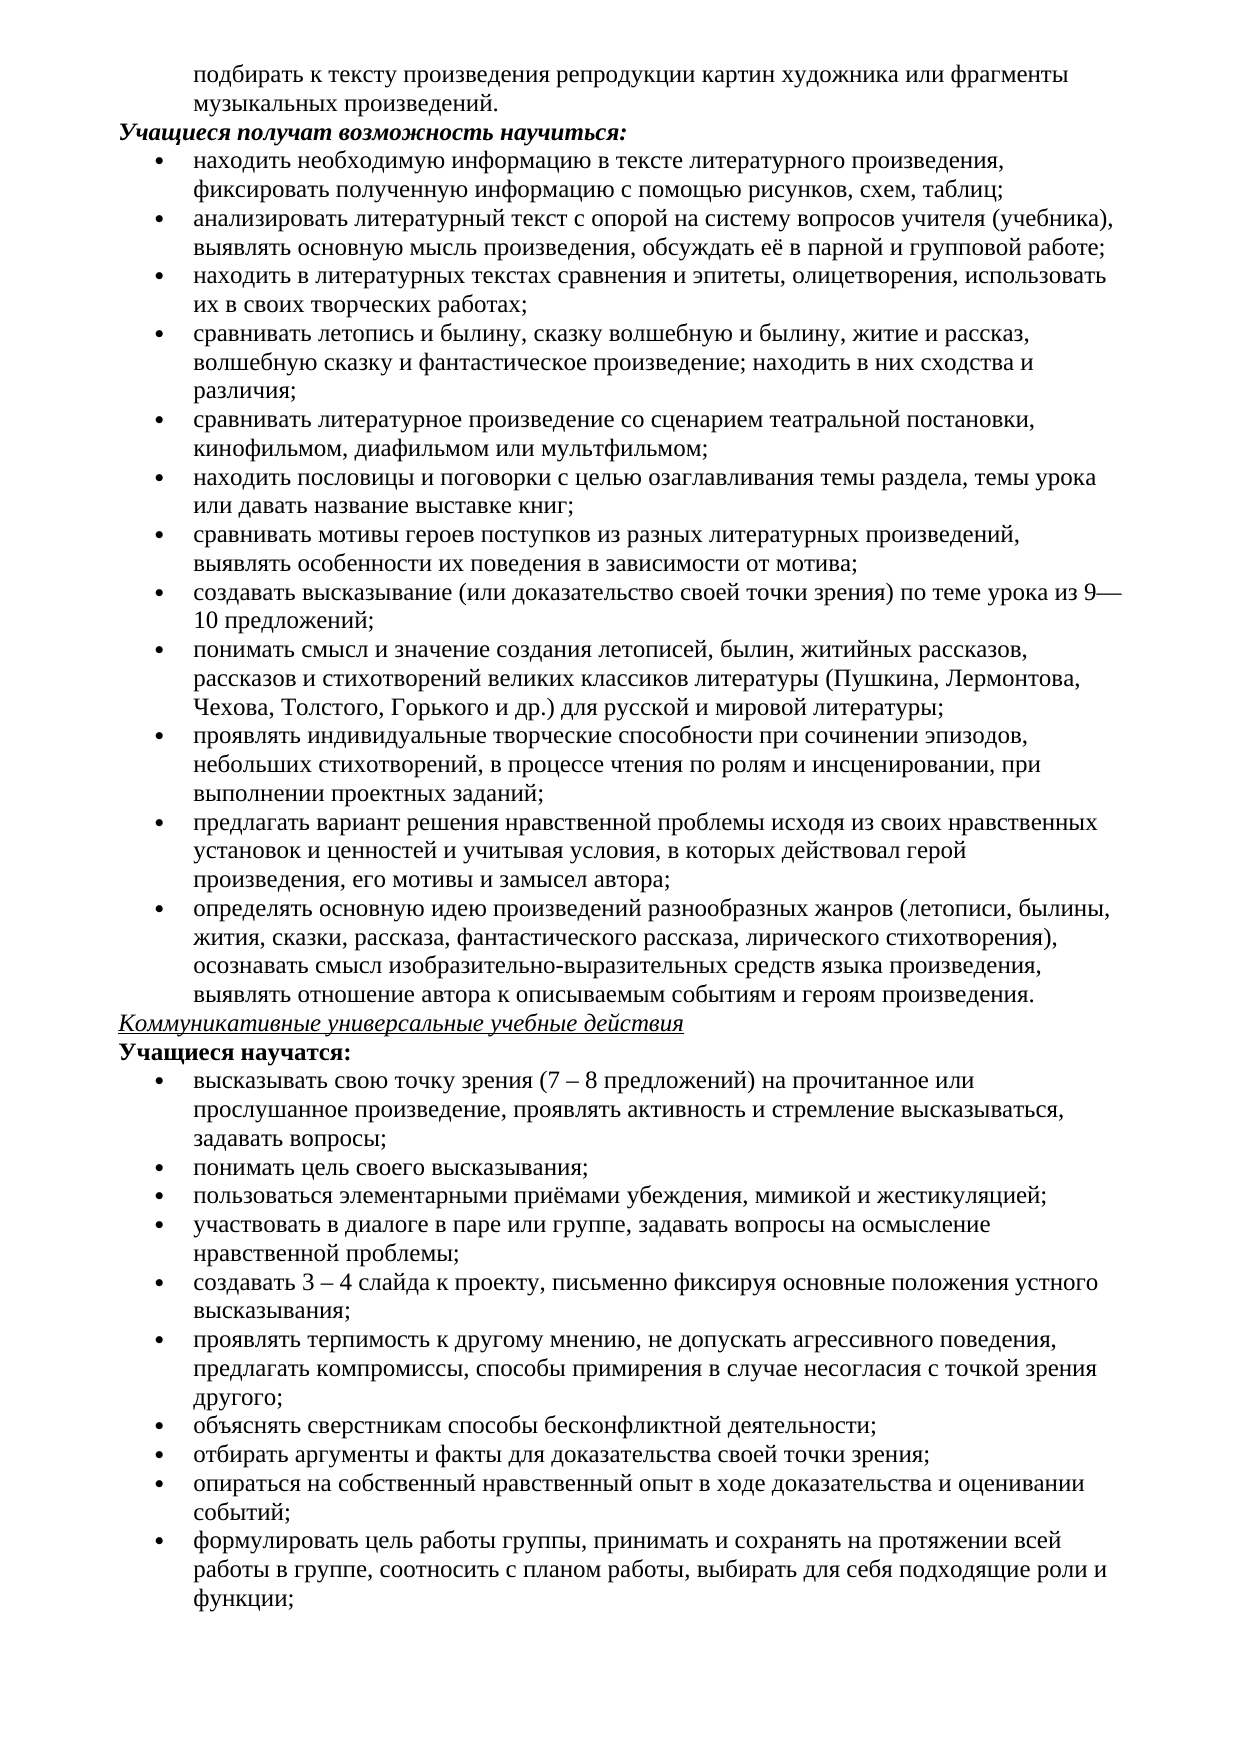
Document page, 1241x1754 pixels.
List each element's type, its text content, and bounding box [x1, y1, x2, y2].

list участвовать в диалоге в паре или группе, задавать вопросы на осмысление нравственной проблемы; [156, 1209, 1122, 1267]
list пользоваться элементарными приёмами убеждения, мимикой и жестикуляцией; [156, 1180, 1122, 1209]
list анализировать литературный текст с опорой на систему вопросов учителя (учебника), выявлять основную мысль произведения, обсуждать её в парной и групповой работе; [156, 203, 1122, 260]
list проявлять терпимость к другому мнению, не допускать агрессивного поведения, предлагать компромиссы, способы примирения в случае несогласия с точкой зрения другого; [156, 1324, 1122, 1410]
list определять основную идею произведений разнообразных жанров (летописи, былины, жития, сказки, рассказа, фантастического рассказа, лирического стихотворения), осознавать смысл изобразительно-выразительных средств языка произведения, выявлять отношение автора к описываемым событиям и героям произведения. [156, 893, 1122, 1008]
list находить необходимую информацию в тексте литературного произведения, фиксировать полученную информацию с помощью рисунков, схем, таблиц; [156, 145, 1122, 203]
list понимать цель своего высказывания; [156, 1152, 1122, 1180]
list опираться на собственный нравственный опыт в ходе доказательства и оценивании событий; [156, 1468, 1122, 1525]
list находить в литературных текстах сравнения и эпитеты, олицетворения, использовать их в своих творческих работах; [156, 260, 1122, 318]
text Коммуникативные универсальные учебные действия [118, 1008, 1122, 1037]
list сравнивать литературное произведение со сценарием театральной постановки, кинофильмом, диафильмом или мультфильмом; [156, 404, 1122, 462]
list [156, 59, 1122, 117]
list находить пословицы и поговорки с целью озаглавливания темы раздела, темы урока или давать название выставке книг; [156, 462, 1122, 519]
list формулировать цель работы группы, принимать и сохранять на протяжении всей работы в группе, соотносить с планом работы, выбирать для себя подходящие роли и функции; [156, 1525, 1122, 1612]
text Учащиеся получат возможность научиться: [118, 117, 1122, 145]
list высказывать свою точку зрения (7 – 8 предложений) на прочитанное или прослушанное произведение, проявлять активность и стремление высказываться, задавать вопросы; [156, 1065, 1122, 1152]
list объяснять сверстникам способы бесконфликтной деятельности; [156, 1410, 1122, 1439]
list создавать 3 – 4 слайда к проекту, письменно фиксируя основные положения устного высказывания; [156, 1267, 1122, 1324]
list предлагать вариант решения нравственной проблемы исходя из своих нравственных установок и ценностей и учитывая условия, в которых действовал герой произведения, его мотивы и замысел автора; [156, 807, 1122, 893]
list сравнивать летопись и былину, сказку волшебную и былину, житие и рассказ, волшебную сказку и фантастическое произведение; находить в них сходства и различия; [156, 318, 1122, 404]
list отбирать аргументы и факты для доказательства своей точки зрения; [156, 1439, 1122, 1468]
text Учащиеся научатся: [118, 1037, 1122, 1065]
list понимать смысл и значение создания летописей, былин, житийных рассказов, рассказов и стихотворений великих классиков литературы (Пушкина, Лермонтова, Чехова, Толстого, Горького и др.) для русской и мировой литературы; [156, 634, 1122, 720]
list проявлять индивидуальные творческие способности при сочинении эпизодов, небольших стихотворений, в процессе чтения по ролям и инсценировании, при выполнении проектных заданий; [156, 720, 1122, 807]
list создавать высказывание (или доказательство своей точки зрения) по теме урока из 9—10 предложений; [156, 577, 1122, 634]
list сравнивать мотивы героев поступков из разных литературных произведений, выявлять особенности их поведения в зависимости от мотива; [156, 519, 1122, 577]
